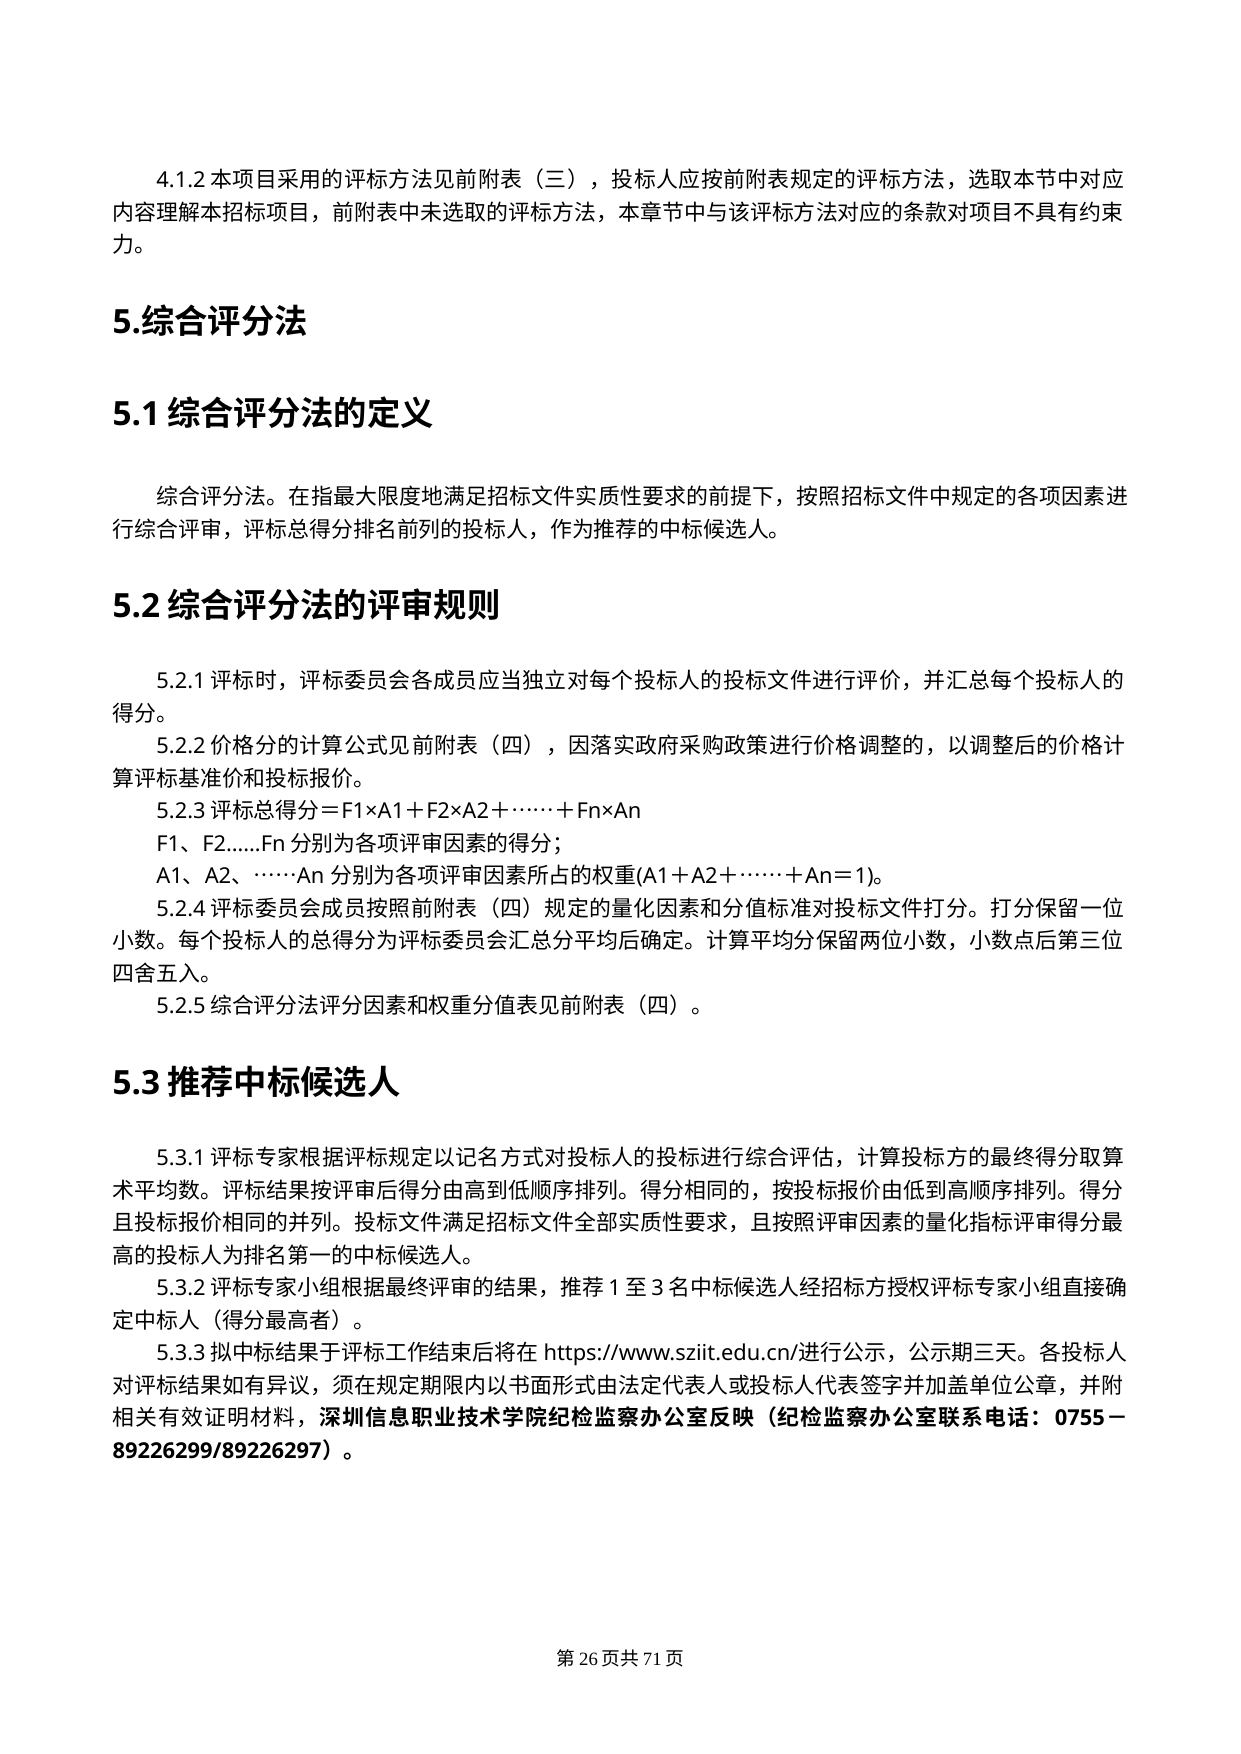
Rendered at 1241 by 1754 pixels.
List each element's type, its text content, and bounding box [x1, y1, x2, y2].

text 综合评分法。在指最大限度地满足招标文件实质性要求的前提下，按照招标文件中规定的各项因素进行综合评审，评标总得分排名前列的投标人，作为推荐的中标候选人。 [112, 479, 1128, 544]
subtitle 5.3推荐中标候选人 [112, 1048, 1128, 1113]
text 5.2.5综合评分法评分因素和权重分值表见前附表（四）。 [112, 988, 1128, 1021]
text 5.3.1评标专家根据评标规定以记名方式对投标人的投标进行综合评估，计算投标方的最终得分取算术平均数。评标结果按评审后得分由高到低顺序排列。得分相同的，按投标报价由低到高顺序排列。得分且投标报价相同的并列。投标文件满足招标文件全部实质性要求，且按照评审因素的量化指标评审得分最高的投标人为排名第一的中标候选人。 [112, 1140, 1128, 1270]
text 5.3.3拟中标结果于评标工作结束后将在https://www.sziit.edu.cn/进行公示，公示期三天。各投标人对评标结果如有异议，须在规定期限内以书面形式由法定代表人或投标人代表签字并加盖单位公章，并附相关有效证明材料，深圳信息职业技术学院纪检监察办公室反映（纪检监察办公室联系电话：0755－89226299/89226297）。 [112, 1335, 1128, 1465]
text F1、F2……Fn分别为各项评审因素的得分； [112, 826, 1128, 858]
text 5.2.2价格分的计算公式见前附表（四），因落实政府采购政策进行价格调整的，以调整后的价格计算评标基准价和投标报价。 [112, 728, 1128, 793]
subtitle 5.1综合评分法的定义 [112, 379, 1128, 444]
text 5.2.1评标时，评标委员会各成员应当独立对每个投标人的投标文件进行评价，并汇总每个投标人的得分。 [112, 663, 1128, 728]
text 5.2.3评标总得分＝F1×A1＋F2×A2＋……＋Fn×An [112, 793, 1128, 826]
text 5.3.2评标专家小组根据最终评审的结果，推荐1至3名中标候选人经招标方授权评标专家小组直接确定中标人（得分最高者）。 [112, 1270, 1128, 1335]
text 5.2.4评标委员会成员按照前附表（四）规定的量化因素和分值标准对投标文件打分。打分保留一位小数。每个投标人的总得分为评标委员会汇总分平均后确定。计算平均分保留两位小数，小数点后第三位四舍五入。 [112, 891, 1128, 988]
text A1、A2、……An 分别为各项评审因素所占的权重(A1＋A2＋……＋An＝1)。 [112, 858, 1128, 891]
text 4.1.2本项目采用的评标方法见前附表（三），投标人应按前附表规定的评标方法，选取本节中对应内容理解本招标项目，前附表中未选取的评标方法，本章节中与该评标方法对应的条款对项目不具有约束力。 [112, 162, 1128, 259]
subtitle 5.综合评分法 [112, 287, 1128, 352]
subtitle 5.2综合评分法的评审规则 [112, 571, 1128, 636]
